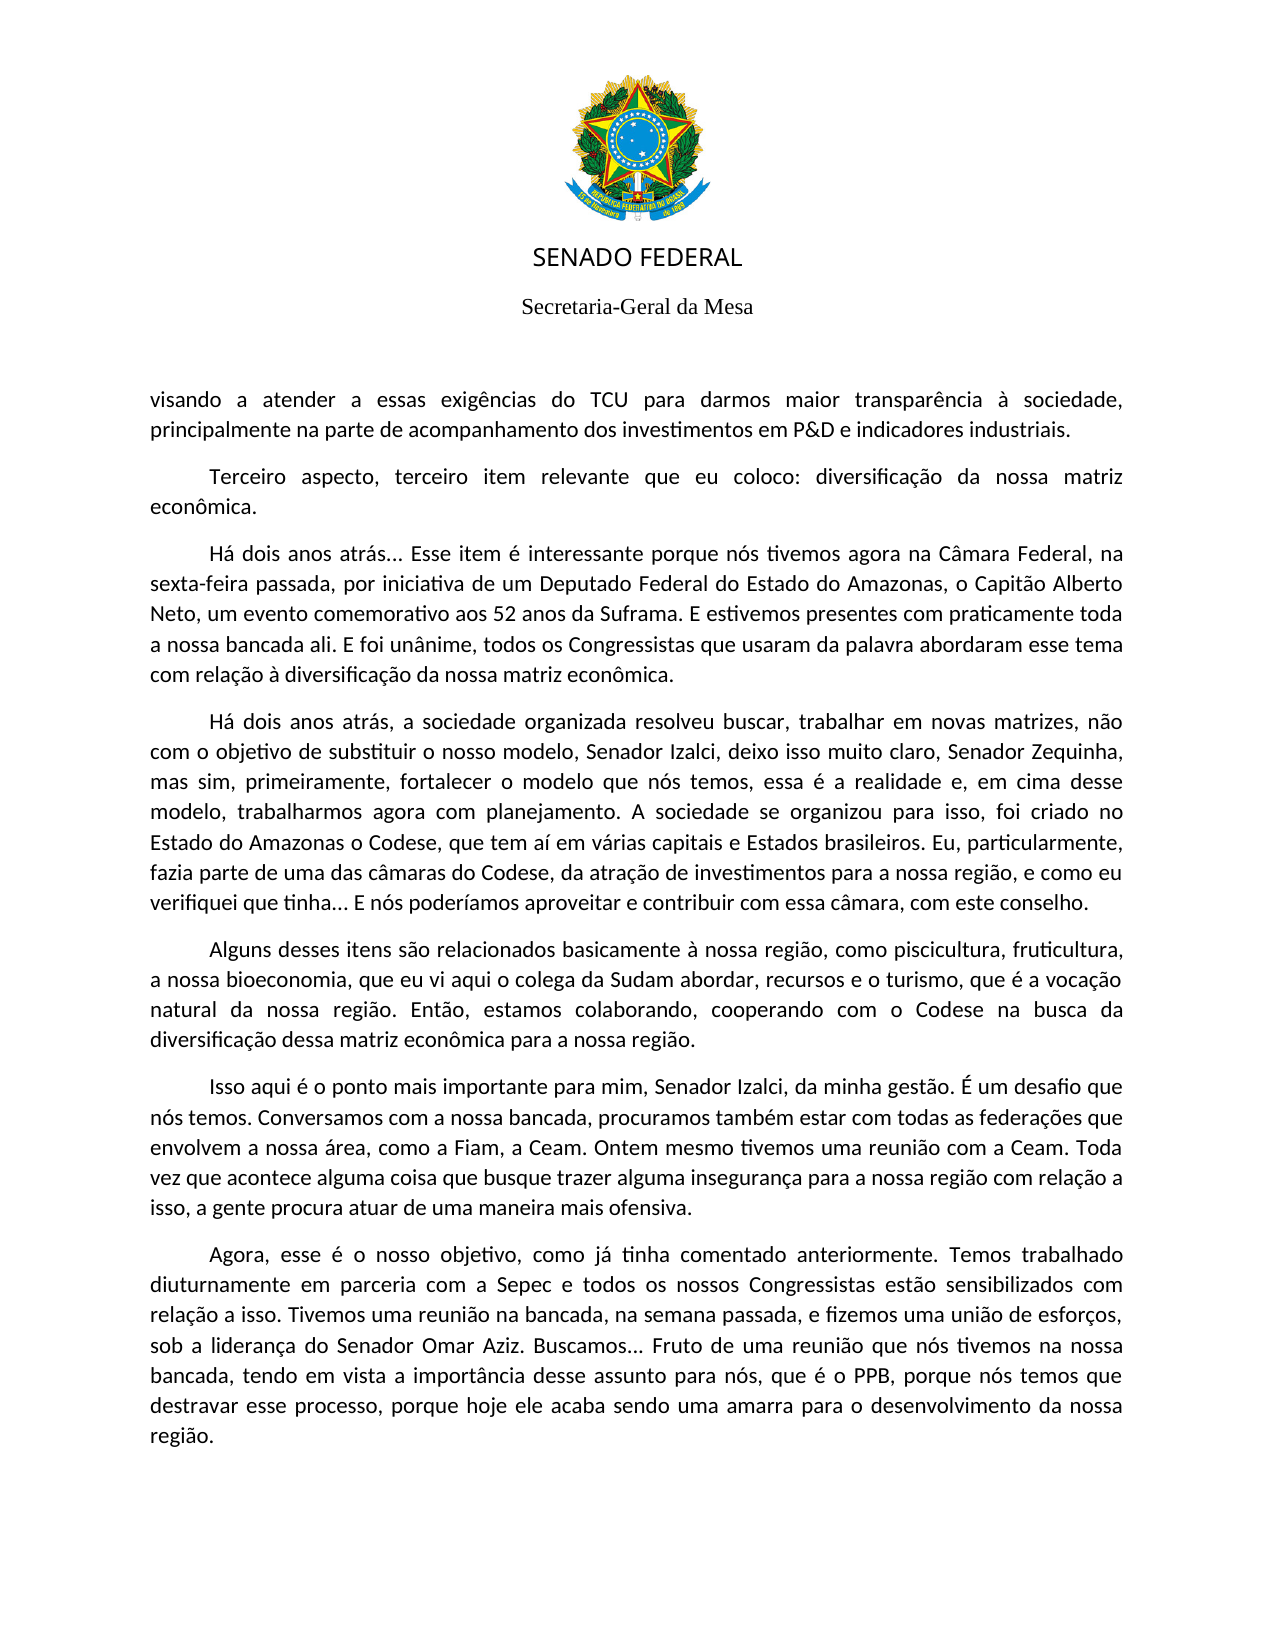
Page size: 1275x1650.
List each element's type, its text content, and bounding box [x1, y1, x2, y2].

picture [564, 75, 711, 221]
text Agora, esse é o nosso objetivo, como já tinha comentado anteriormente. Temos trabalhado diuturnamente em parceria com a Sepec e todos os nossos Congressistas estão sensibilizados com relação a isso. Tivemos uma reunião na bancada, na semana passada, e fizemos uma união de esforços, sob a liderança do Senador Omar Aziz. Buscamos... Fruto de uma reunião que nós tivemos na nossa bancada, tendo em vista a importância desse assunto para nós, que é o PPB, porque nós temos que destravar esse processo, porque hoje ele acaba sendo uma amarra para o desenvolvimento da nossa região. [150, 1240, 1125, 1449]
text Há dois anos atrás, a sociedade organizada resolveu buscar, trabalhar em novas matrizes, não com o objetivo de substituir o nosso modelo, Senador Izalci, deixo isso muito claro, Senador Zequinha, mas sim, primeiramente, fortalecer o modelo que nós temos, essa é a realidade e, em cima desse modelo, trabalharmos agora com planejamento. A sociedade se organizou para isso, foi criado no Estado do Amazonas o Codese, que tem aí em várias capitais e Estados brasileiros. Eu, particularmente, fazia parte de uma das câmaras do Codese, da atração de investimentos para a nossa região, e como eu verifiquei que tinha... E nós poderíamos aproveitar e contribuir com essa câmara, com este conselho. [150, 707, 1125, 916]
text Alguns desses itens são relacionados basicamente à nossa região, como piscicultura, fruticultura, a nossa bioeconomia, que eu vi aqui o colega da Sudam abordar, recursos e o turismo, que é a vocação natural da nossa região. Então, estamos colaborando, cooperando com o Codese na busca da diversificação dessa matriz econômica para a nossa região. [150, 935, 1125, 1054]
text Terceiro aspecto, terceiro item relevante que eu coloco: diversificação da nossa matriz econômica. [150, 462, 1125, 520]
text Isso aqui é o ponto mais importante para mim, Senador Izalci, da minha gestão. É um desafio que nós temos. Conversamos com a nossa bancada, procuramos também estar com todas as federações que envolvem a nossa área, como a Fiam, a Ceam. Ontem mesmo tivemos uma reunião com a Ceam. Toda vez que acontece alguma coisa que busque trazer alguma insegurança para a nossa região com relação a isso, a gente procura atuar de uma maneira mais ofensiva. [150, 1072, 1125, 1221]
text Há dois anos atrás... Esse item é interessante porque nós tivemos agora na Câmara Federal, na sexta-feira passada, por iniciativa de um Deputado Federal do Estado do Amazonas, o Capitão Alberto Neto, um evento comemorativo aos 52 anos da Suframa. E estivemos presentes com praticamente toda a nossa bancada ali. E foi unânime, todos os Congressistas que usaram da palavra abordaram esse tema com relação à diversificação da nossa matriz econômica. [150, 539, 1125, 688]
